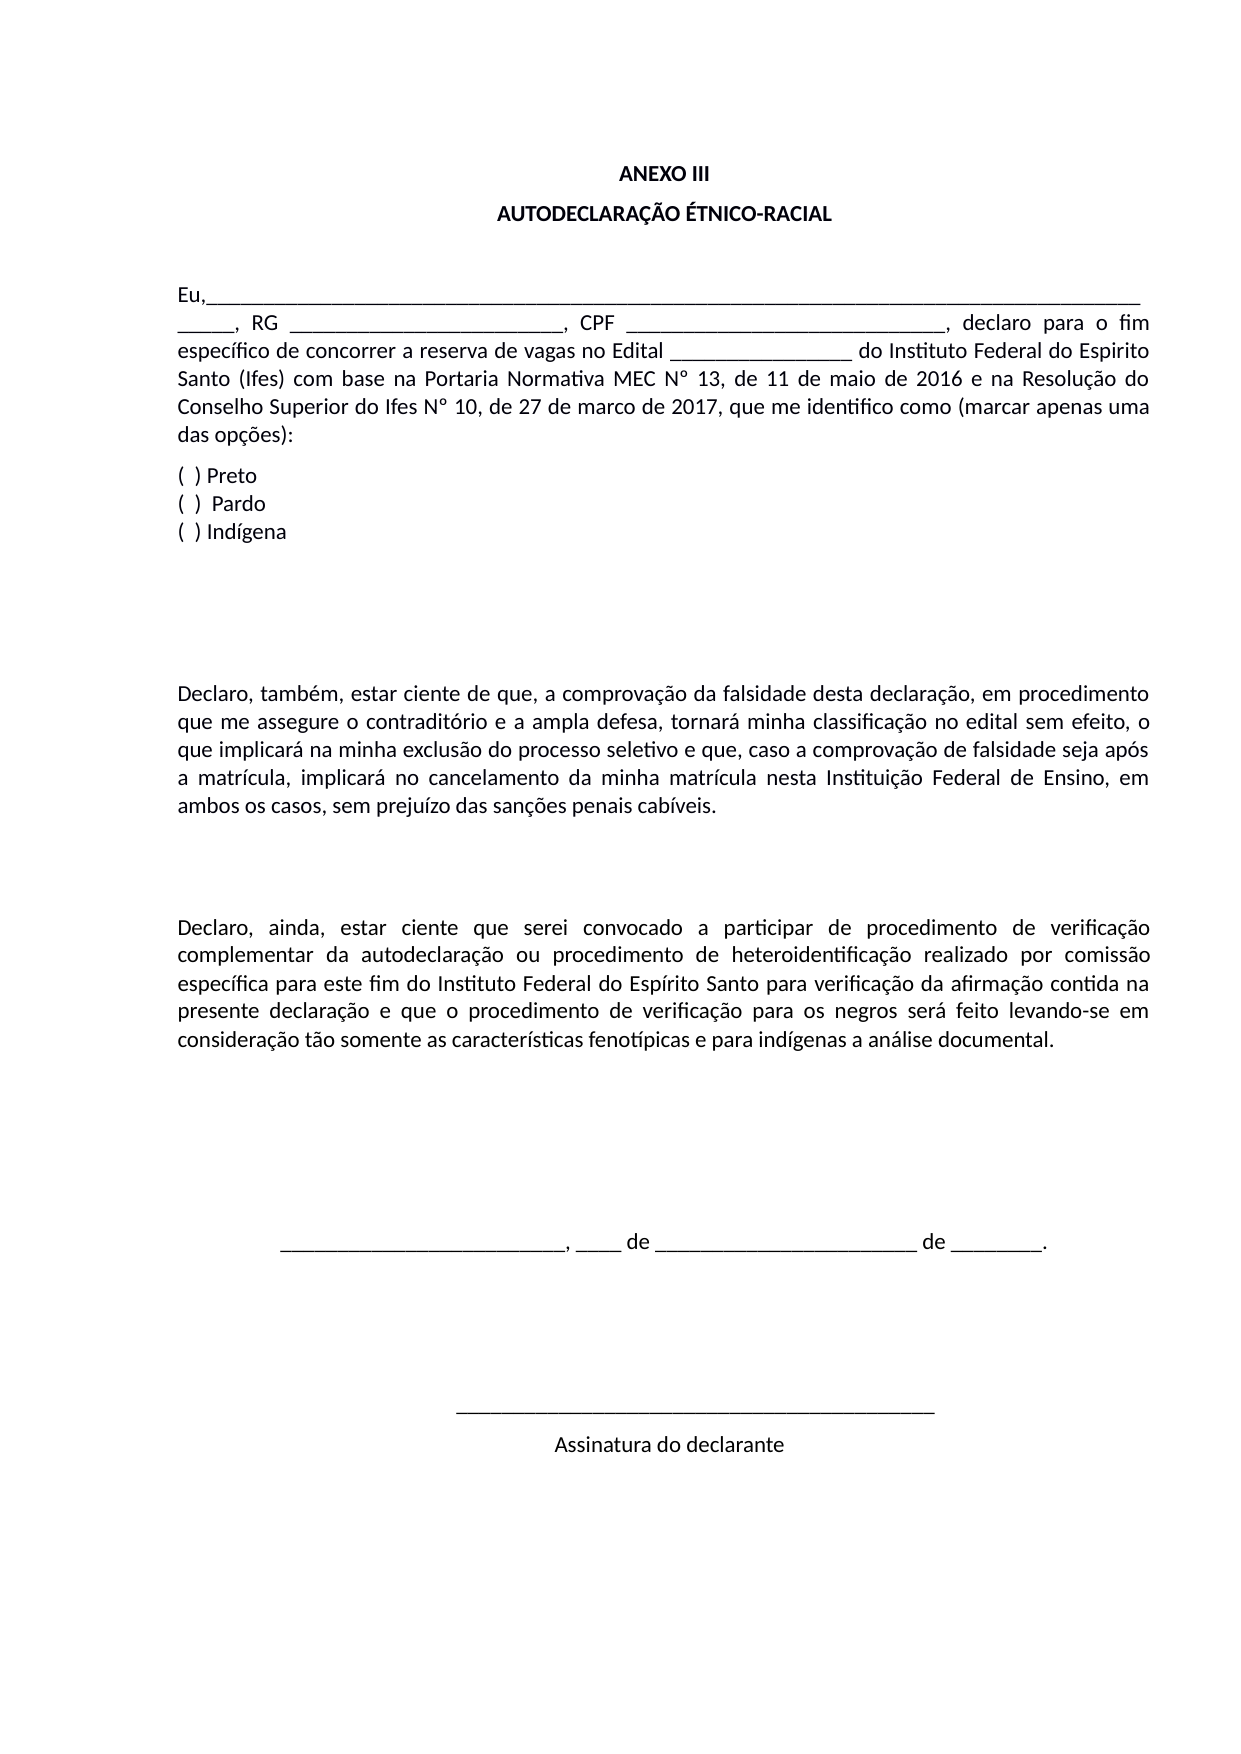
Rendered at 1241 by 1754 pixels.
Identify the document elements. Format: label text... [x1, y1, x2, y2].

text __________________________________________ [177, 1389, 1152, 1417]
text ( ) Pardo [177, 489, 1152, 517]
text ( ) Preto [177, 461, 1152, 489]
text Assinatura do declarante [177, 1430, 1152, 1458]
text Declaro, ainda, estar ciente que serei convocado a participar de procedimento de verificação complementar da autodeclaração ou procedimento de heteroidentificação realizado por comissão específica para este fim do Instituto Federal do Espírito Santo para verificação da afirmação contida na presente declaração e que o procedimento de verificação para os negros será feito levando-se em consideração tão somente as características fenotípicas e para indígenas a análise documental. [177, 913, 1152, 1053]
text Declaro, também, estar ciente de que, a comprovação da falsidade desta declaração, em procedimento que me assegure o contraditório e a ampla defesa, tornará minha classificação no edital sem efeito, o que implicará na minha exclusão do processo seletivo e que, caso a comprovação de falsidade seja após a matrícula, implicará no cancelamento da minha matrícula nesta Instituição Federal de Ensino, em ambos os casos, sem prejuízo das sanções penais cabíveis. [177, 679, 1152, 819]
text Eu,_______________________________________________________________________________________, RG ________________________, CPF ____________________________, declaro para o fim específico de concorrer a reserva de vagas no Edital ________________ do Instituto Federal do Espirito Santo (Ifes) com base na Portaria Normativa MEC Nº 13, de 11 de maio de 2016 e na Resolução do Conselho Superior do Ifes Nº 10, de 27 de marco de 2017, que me identifico como (marcar apenas uma das opções): [177, 280, 1152, 448]
text _________________________, ____ de _______________________ de ________. [177, 1227, 1152, 1255]
text ( ) Indígena [177, 517, 1152, 545]
text ANEXO III [177, 159, 1152, 187]
text AUTODECLARAÇÃO ÉTNICO-RACIAL [177, 199, 1152, 227]
